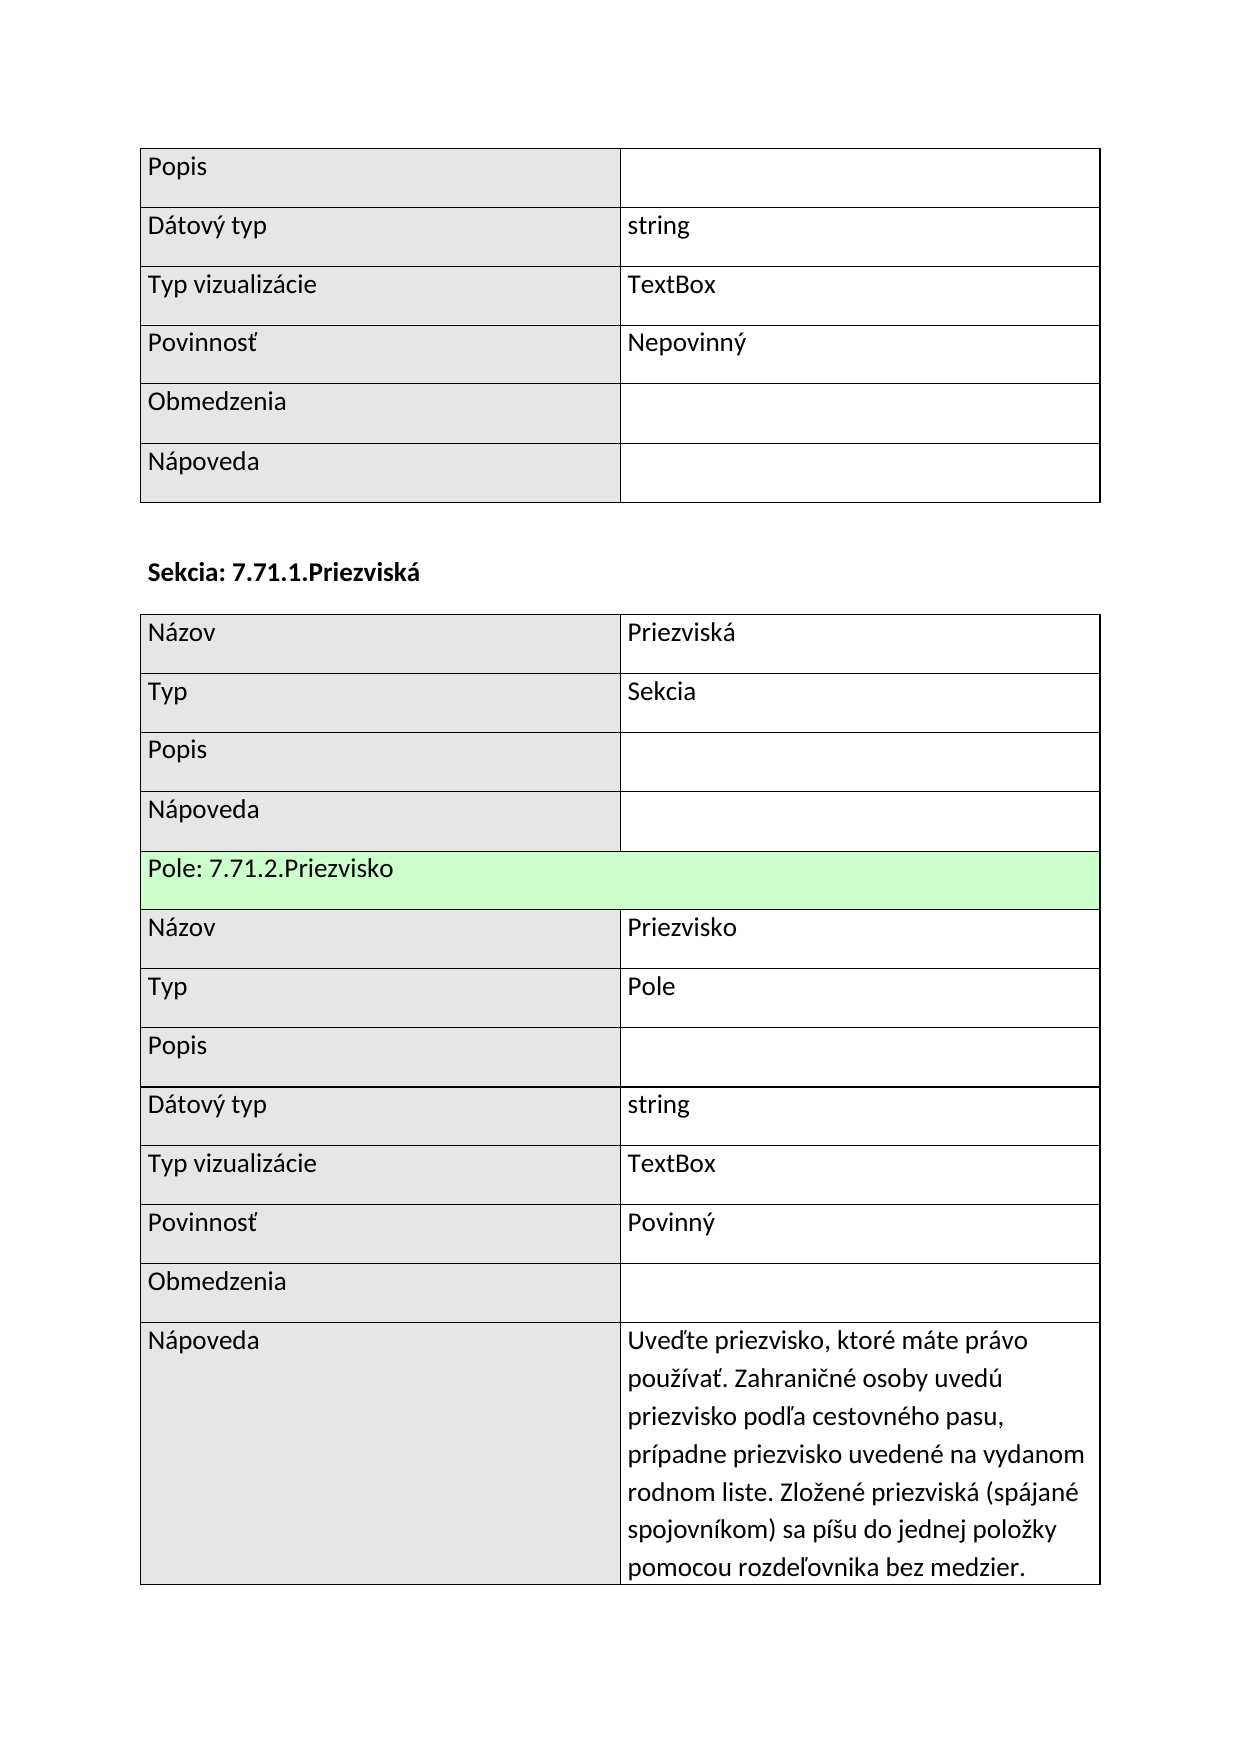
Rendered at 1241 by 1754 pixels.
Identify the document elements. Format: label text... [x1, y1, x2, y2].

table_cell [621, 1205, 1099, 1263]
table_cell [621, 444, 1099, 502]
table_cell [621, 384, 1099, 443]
text Sekcia: 7.71.1.Priezviská [148, 555, 1093, 588]
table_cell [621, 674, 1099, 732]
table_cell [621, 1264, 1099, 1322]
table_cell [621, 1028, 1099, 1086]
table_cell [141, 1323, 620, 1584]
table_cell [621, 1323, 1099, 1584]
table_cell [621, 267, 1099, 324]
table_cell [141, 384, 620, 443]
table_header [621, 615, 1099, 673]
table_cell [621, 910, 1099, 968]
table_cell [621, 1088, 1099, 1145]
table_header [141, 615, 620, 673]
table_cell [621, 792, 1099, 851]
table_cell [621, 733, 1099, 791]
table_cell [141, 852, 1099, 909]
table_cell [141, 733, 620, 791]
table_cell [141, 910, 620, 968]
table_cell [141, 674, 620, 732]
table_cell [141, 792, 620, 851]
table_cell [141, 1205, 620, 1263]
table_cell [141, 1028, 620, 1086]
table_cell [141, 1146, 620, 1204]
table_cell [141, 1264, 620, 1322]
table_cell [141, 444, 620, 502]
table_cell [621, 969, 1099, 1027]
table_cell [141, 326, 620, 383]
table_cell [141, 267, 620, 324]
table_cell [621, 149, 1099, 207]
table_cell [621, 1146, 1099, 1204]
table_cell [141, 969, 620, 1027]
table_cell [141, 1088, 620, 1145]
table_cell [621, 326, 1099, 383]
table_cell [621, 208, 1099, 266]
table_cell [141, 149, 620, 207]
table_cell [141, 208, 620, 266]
